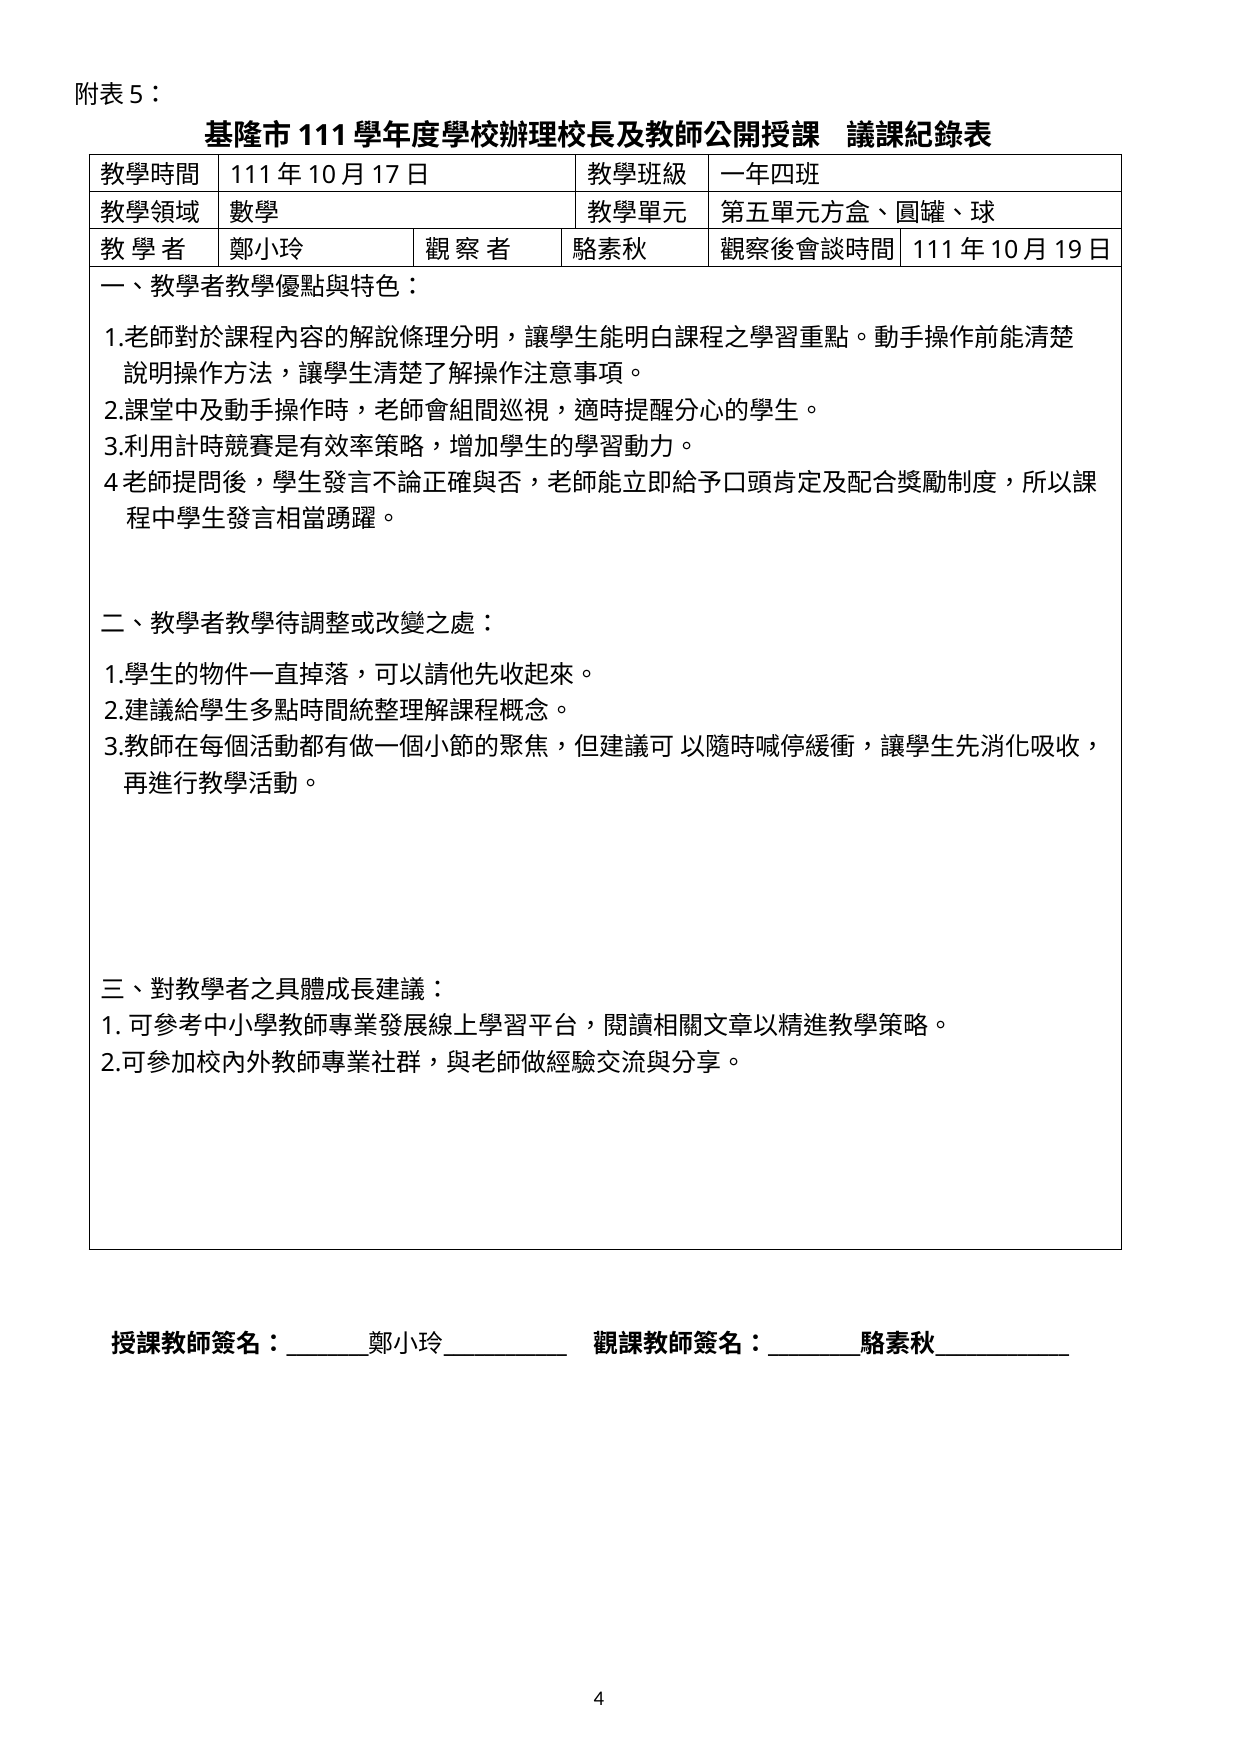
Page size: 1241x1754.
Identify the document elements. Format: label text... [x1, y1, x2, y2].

table_cell 觀察後會談時間 [709, 229, 900, 266]
table_cell 111年10月19日 [901, 229, 1121, 266]
table_header 111年10月17日 [219, 155, 575, 191]
table_cell 數學 [219, 192, 575, 228]
text 附表5： [74, 75, 1122, 111]
table_header 教學時間 [90, 155, 218, 191]
table_cell 教 學 者 [90, 229, 218, 266]
table_cell 一、教學者教學優點與特色： 1.老師對於課程內容的解說條理分明，讓學生能明白課程之學習重點。動手操作前能清楚 說明操作方法，讓學生清楚了解操作注意事項。 2.課堂中及動手操作時，老師會組間巡視，適時提醒分心的學生。 3.利用計時競賽是有效率策略，增加學生的學習動力。 4老師提問後，學生發言不論正確與否，老師能立即給予口頭肯定及配合獎勵制度，所以課 程中學生發言相當踴躍。 二、教學者教學待調整或改變之處： 1.學生的物件一直掉落，可以請他先收起來。 2.建議給學生多點時間統整理解課程概念。 3.教師在每個活動都有做一個小節的聚焦，但建議可 以隨時喊停緩衝，讓學生先消化吸收， 再進行教學活動。 三、對教學者之具體成長建議： 1. 可參考中小學教師專業發展線上學習平台，閱讀相關文章以精進教學策略。 2.可參加校內外教師專業社群，與老師做經驗交流與分享。 [90, 267, 1121, 1249]
table_header 一年四班 [709, 155, 1121, 191]
table_cell 教學領域 [90, 192, 218, 228]
table_cell 鄭小玲 [219, 229, 413, 266]
table_cell 駱素秋 [562, 229, 708, 266]
table_header 教學班級 [576, 155, 708, 191]
text 授課教師簽名：________鄭小玲____________ 觀課教師簽名：_________駱素秋_____________ [111, 1323, 1122, 1360]
table_cell 第五單元方盒、圓罐、球 [709, 192, 1121, 228]
text 基隆市111學年度學校辦理校長及教師公開授課 議課紀錄表 [74, 111, 1122, 154]
table_cell 教學單元 [576, 192, 708, 228]
table_cell 觀 察 者 [414, 229, 561, 266]
